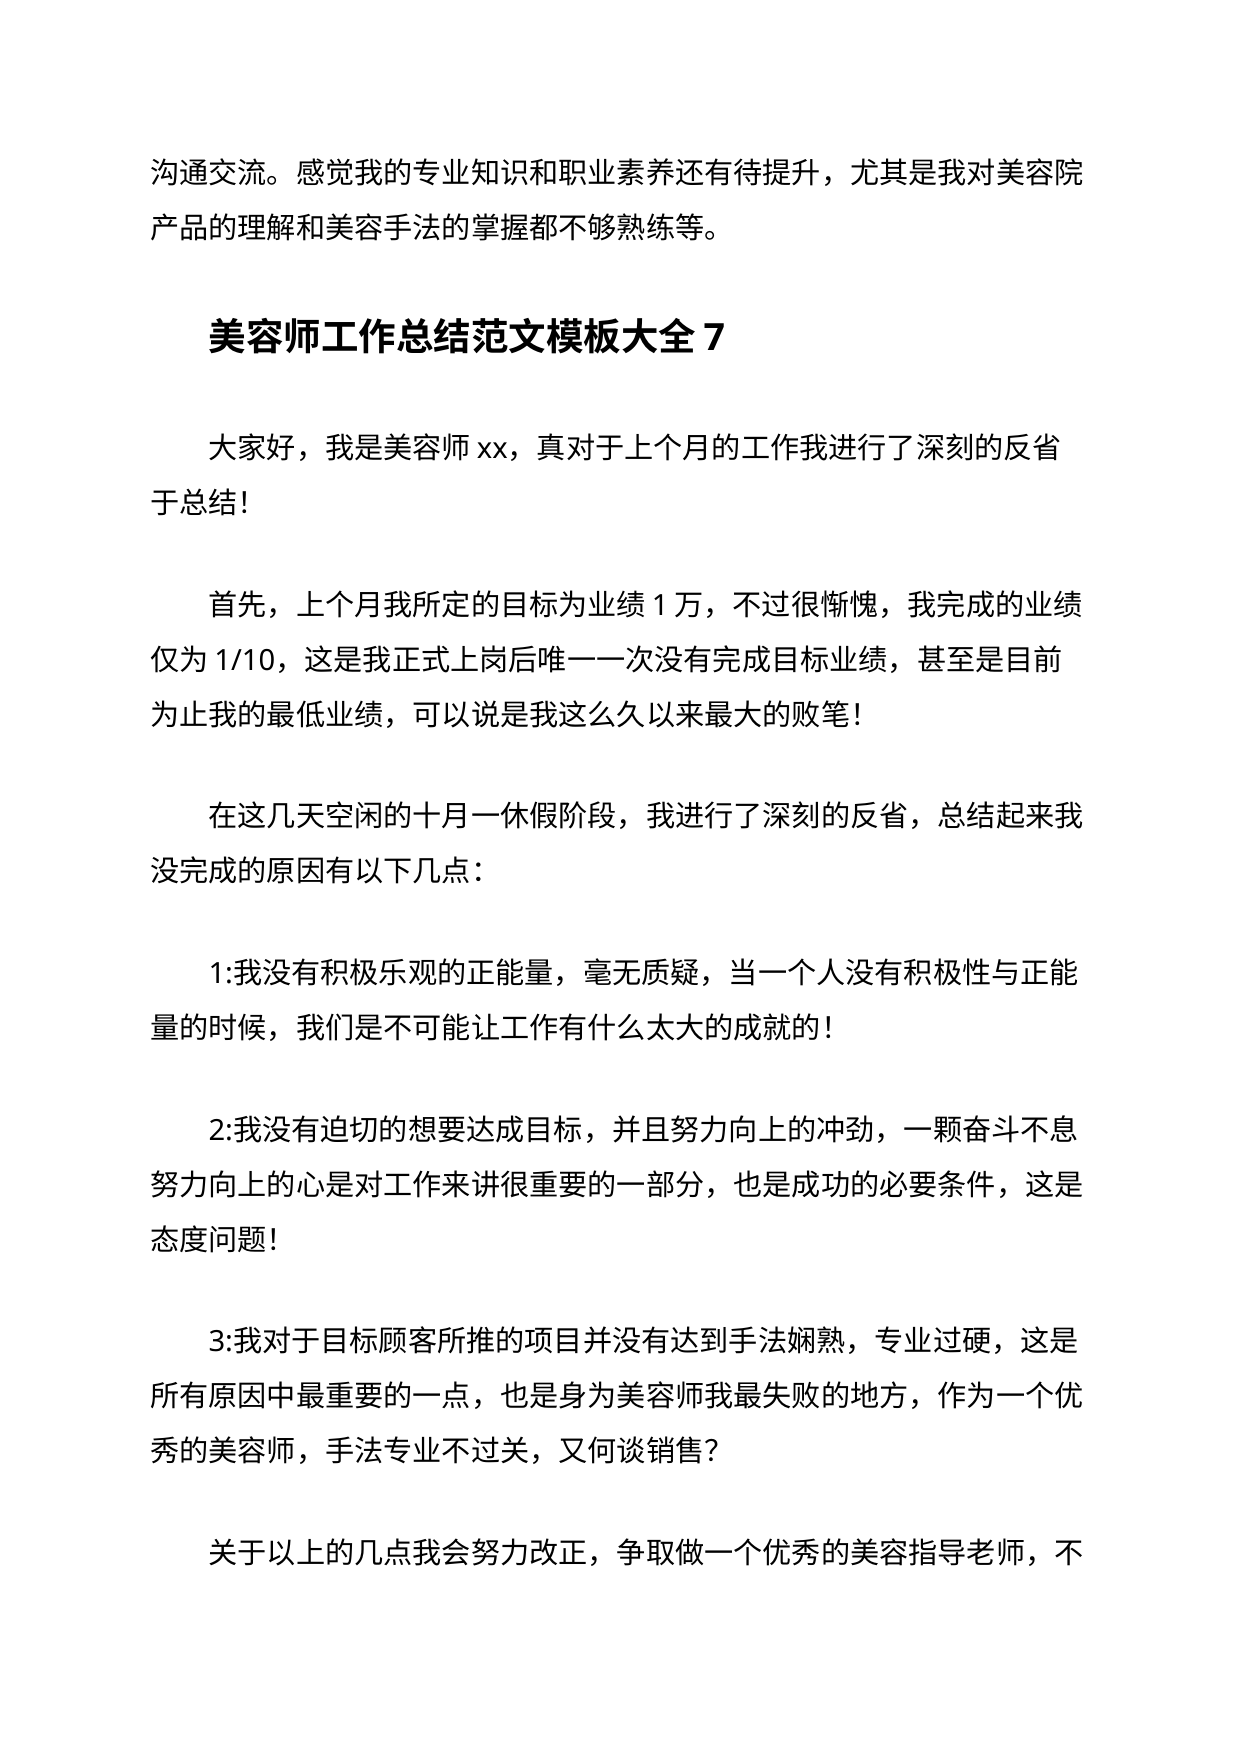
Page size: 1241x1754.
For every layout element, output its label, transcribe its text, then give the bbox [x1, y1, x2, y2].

text 首先，上个月我所定的目标为业绩1万，不过很惭愧，我完成的业绩仅为1/10，这是我正式上岗后唯一一次没有完成目标业绩，甚至是目前为止我的最低业绩，可以说是我这么久以来最大的败笔！ [150, 581, 1090, 733]
text 1:我没有积极乐观的正能量，毫无质疑，当一个人没有积极性与正能量的时候，我们是不可能让工作有什么太大的成就的！ [150, 949, 1090, 1047]
text 大家好，我是美容师xx，真对于上个月的工作我进行了深刻的反省于总结！ [150, 424, 1090, 522]
text 美容师工作总结范文模板大全7 [150, 307, 1090, 361]
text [150, 150, 1090, 247]
text 在这几天空闲的十月一休假阶段，我进行了深刻的反省，总结起来我没完成的原因有以下几点： [150, 793, 1090, 890]
text 2:我没有迫切的想要达成目标，并且努力向上的冲劲，一颗奋斗不息努力向上的心是对工作来讲很重要的一部分，也是成功的必要条件，这是态度问题！ [150, 1106, 1090, 1258]
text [150, 1529, 1090, 1572]
text 3:我对于目标顾客所推的项目并没有达到手法娴熟，专业过硬，这是所有原因中最重要的一点，也是身为美容师我最失败的地方，作为一个优秀的美容师，手法专业不过关，又何谈销售？ [150, 1318, 1090, 1470]
